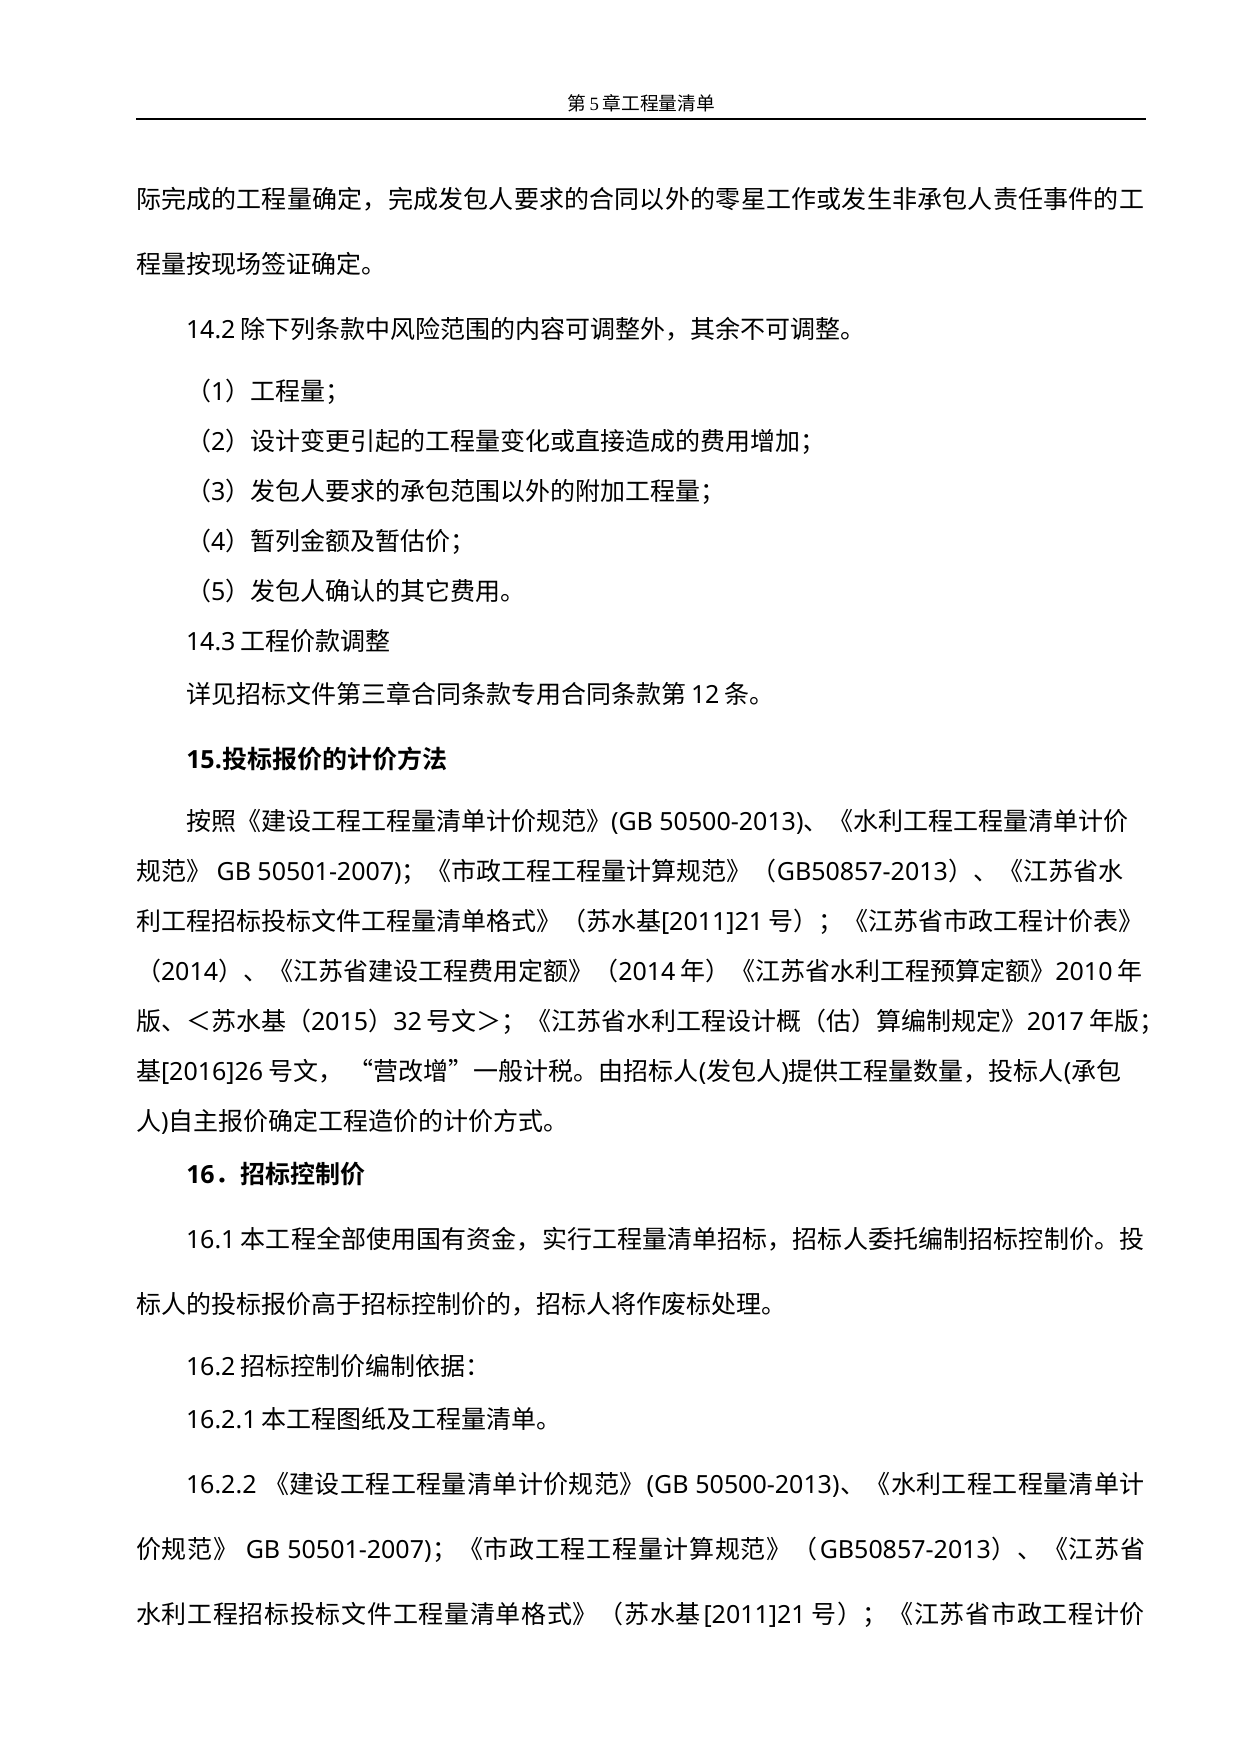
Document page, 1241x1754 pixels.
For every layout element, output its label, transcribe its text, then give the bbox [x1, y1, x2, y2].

text 16.2招标控制价编制依据： [136, 1335, 1146, 1385]
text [136, 1450, 1146, 1645]
text 按照《建设工程工程量清单计价规范》(GB 50500-2013)、《水利工程工程量清单计价规范》 GB 50501-2007)；《市政工程工程量计算规范》（GB50857-2013）、《江苏省水利工程招标投标文件工程量清单格式》（苏水基[2011]21号）；《江苏省市政工程计价表》（2014）、《江苏省建设工程费用定额》（2014年）《江苏省水利工程预算定额》2010年版、＜苏水基（2015）32号文＞；《江苏省水利工程设计概（估）算编制规定》2017年版；基[2016]26号文， “营改增”一般计税。由招标人(发包人)提供工程量数量，投标人(承包人)自主报价确定工程造价的计价方式。 [136, 790, 1146, 1140]
text （1）工程量； [136, 360, 1146, 410]
text 详见招标文件第三章合同条款专用合同条款第12条。 [136, 660, 1146, 725]
text 14.2除下列条款中风险范围的内容可调整外，其余不可调整。 [136, 295, 1146, 360]
text （5）发包人确认的其它费用。 [136, 560, 1146, 610]
text 14.3工程价款调整 [136, 610, 1146, 660]
text （2）设计变更引起的工程量变化或直接造成的费用增加； [136, 410, 1146, 460]
text 15.投标报价的计价方法 [136, 725, 1146, 790]
text （4）暂列金额及暂估价； [136, 510, 1146, 560]
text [136, 165, 1146, 295]
text 16.1本工程全部使用国有资金，实行工程量清单招标，招标人委托编制招标控制价。投标人的投标报价高于招标控制价的，招标人将作废标处理。 [136, 1205, 1146, 1335]
text 16．招标控制价 [136, 1140, 1146, 1205]
text （3）发包人要求的承包范围以外的附加工程量； [136, 460, 1146, 510]
text 16.2.1本工程图纸及工程量清单。 [136, 1385, 1146, 1450]
